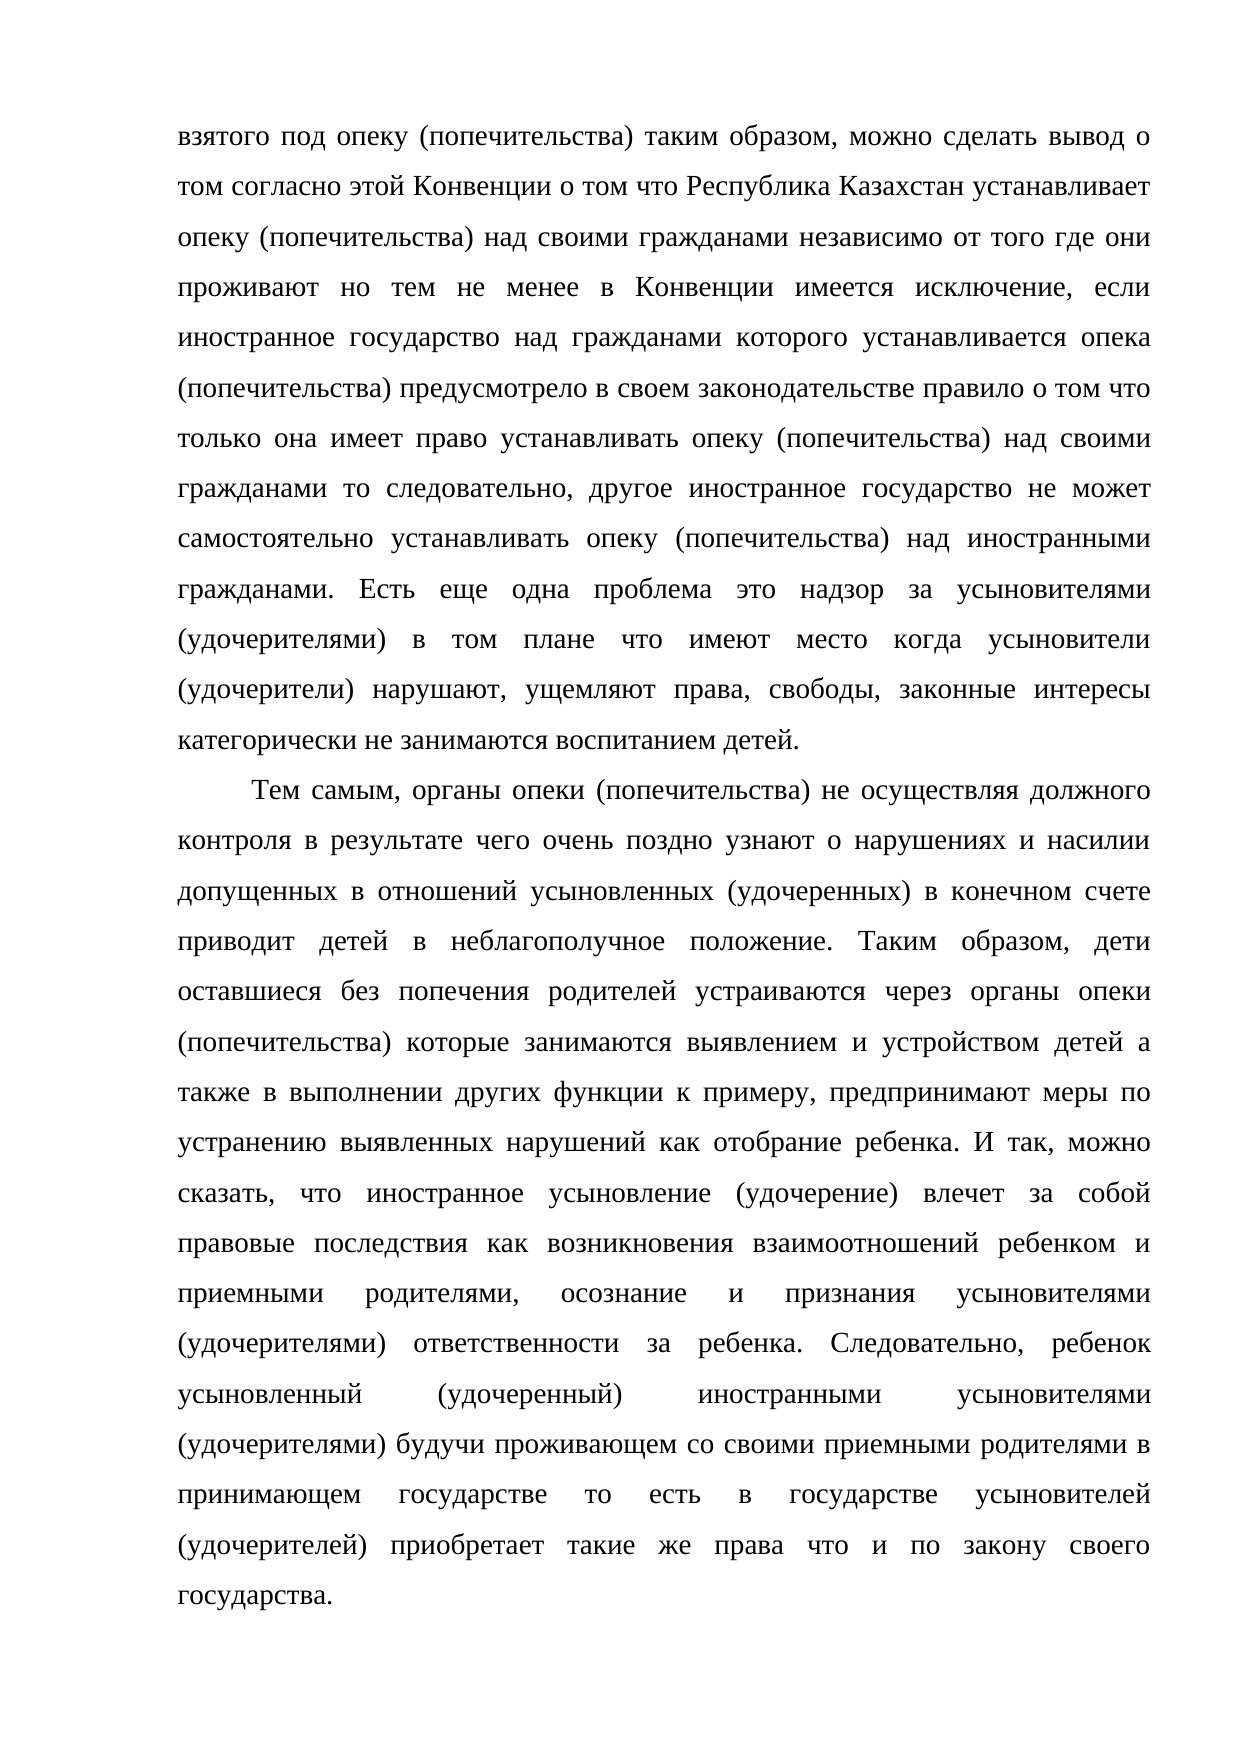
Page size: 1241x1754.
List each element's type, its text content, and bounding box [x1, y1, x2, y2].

text Тем самым, органы опеки (попечительства) не осуществляя должного контроля в результате чего очень поздно узнают о нарушениях и насилии допущенных в отношений усыновленных (удочеренных) в конечном счете приводит детей в неблагополучное положение. Таким образом, дети оставшиеся без попечения родителей устраиваются через органы опеки (попечительства) которые занимаются выявлением и устройством детей а также в выполнении других функции к примеру, предпринимают меры по устранению выявленных нарушений как отобрание ребенка. И так, можно сказать, что иностранное усыновление (удочерение) влечет за собой правовые последствия как возникновения взаимоотношений ребенком и приемными родителями, осознание и признания усыновителями (удочерителями) ответственности за ребенка. Следовательно, ребенок усыновленный (удочеренный) иностранными усыновителями (удочерителями) будучи проживающем со своими приемными родителями в принимающем государстве то есть в государстве усыновителей (удочерителей) приобретает такие же права что и по закону своего государства. [177, 772, 1152, 1611]
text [177, 118, 1152, 755]
